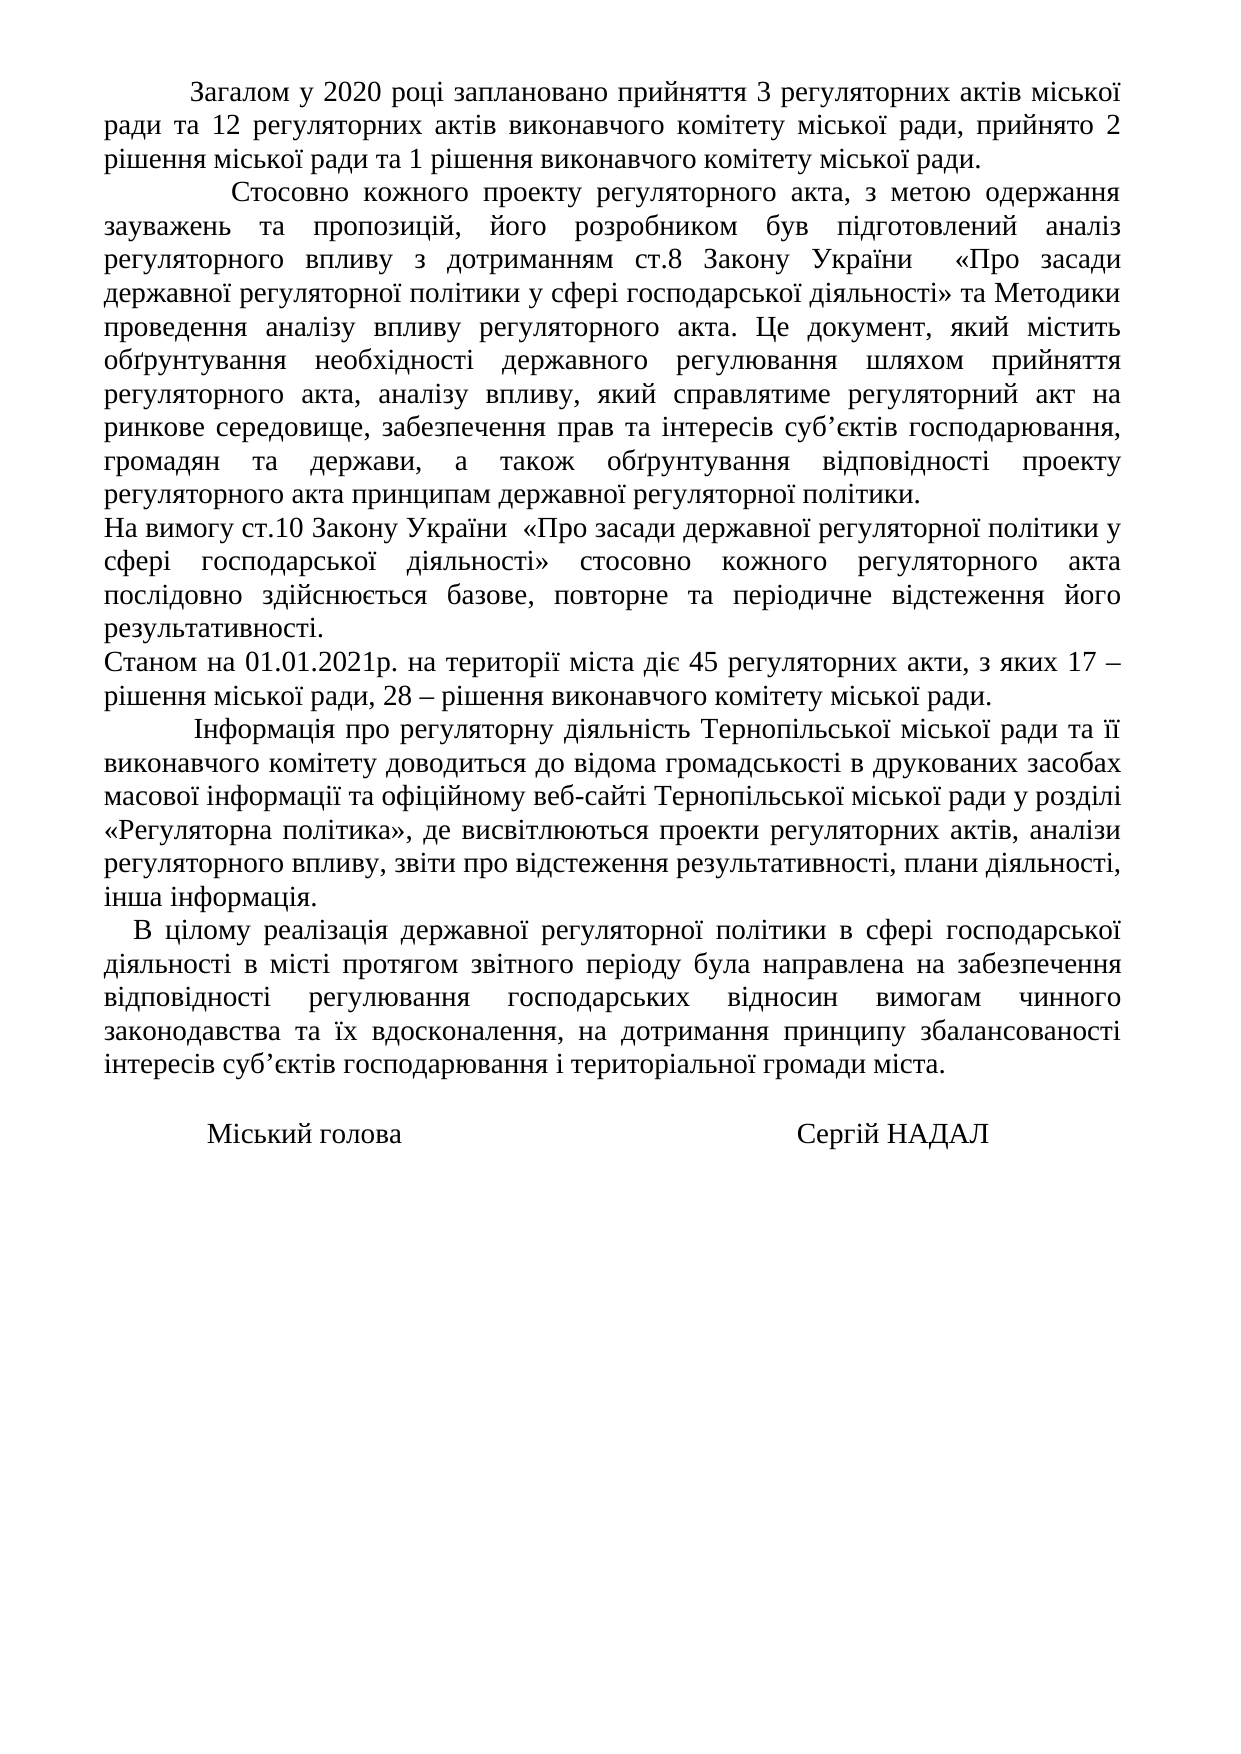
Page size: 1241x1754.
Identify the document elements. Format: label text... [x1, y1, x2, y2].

text Інформація про регуляторну діяльність Тернопільської міської ради та її виконавчого комітету доводиться до відома громадськості в друкованих засобах масової інформації та офіційному веб-сайті Тернопільської міської ради у розділі «Регуляторна політика», де висвітлюються проекти регуляторних актів, аналізи регуляторного впливу, звіти про відстеження результативності, плани діяльності, інша інформація. [103, 711, 1122, 912]
text Загалом у 2020 році заплановано прийняття 3 регуляторних актів міської ради та 12 регуляторних актів виконавчого комітету міської ради, прийнято 2 рішення міської ради та 1 рішення виконавчого комітету міської ради. [103, 74, 1122, 174]
text На вимогу ст.10 Закону України «Про засади державної регуляторної політики у сфері господарської діяльності» стосовно кожного регуляторного акта послідовно здійснюється базове, повторне та періодичне відстеження його результативності. [103, 510, 1122, 644]
text Міський голова Сергій НАДАЛ [103, 1116, 1122, 1149]
text Стосовно кожного проекту регуляторного акта, з метою одержання зауважень та пропозицій, його розробником був підготовлений аналіз регуляторного впливу з дотриманням ст.8 Закону України «Про засади державної регуляторної політики у сфері господарської діяльності» та Методики проведення аналізу впливу регуляторного акта. Це документ, який містить обґрунтування необхідності державного регулювання шляхом прийняття регуляторного акта, аналізу впливу, який справлятиме регуляторний акт на ринкове середовище, забезпечення прав та інтересів суб’єктів господарювання, громадян та держави, а також обґрунтування відповідності проекту регуляторного акта принципам державної регуляторної політики. [103, 174, 1122, 510]
text Станом на 01.01.2021р. на території міста діє 45 регуляторних акти, з яких 17 – рішення міської ради, 28 – рішення виконавчого комітету міської ради. [103, 644, 1122, 711]
text В цілому реалізація державної регуляторної політики в сфері господарської діяльності в місті протягом звітного періоду була направлена на забезпечення відповідності регулювання господарських відносин вимогам чинного законодавства та їх вдосконалення, на дотримання принципу збалансованості інтересів суб’єктів господарювання і територіальної громади міста. [103, 912, 1122, 1080]
